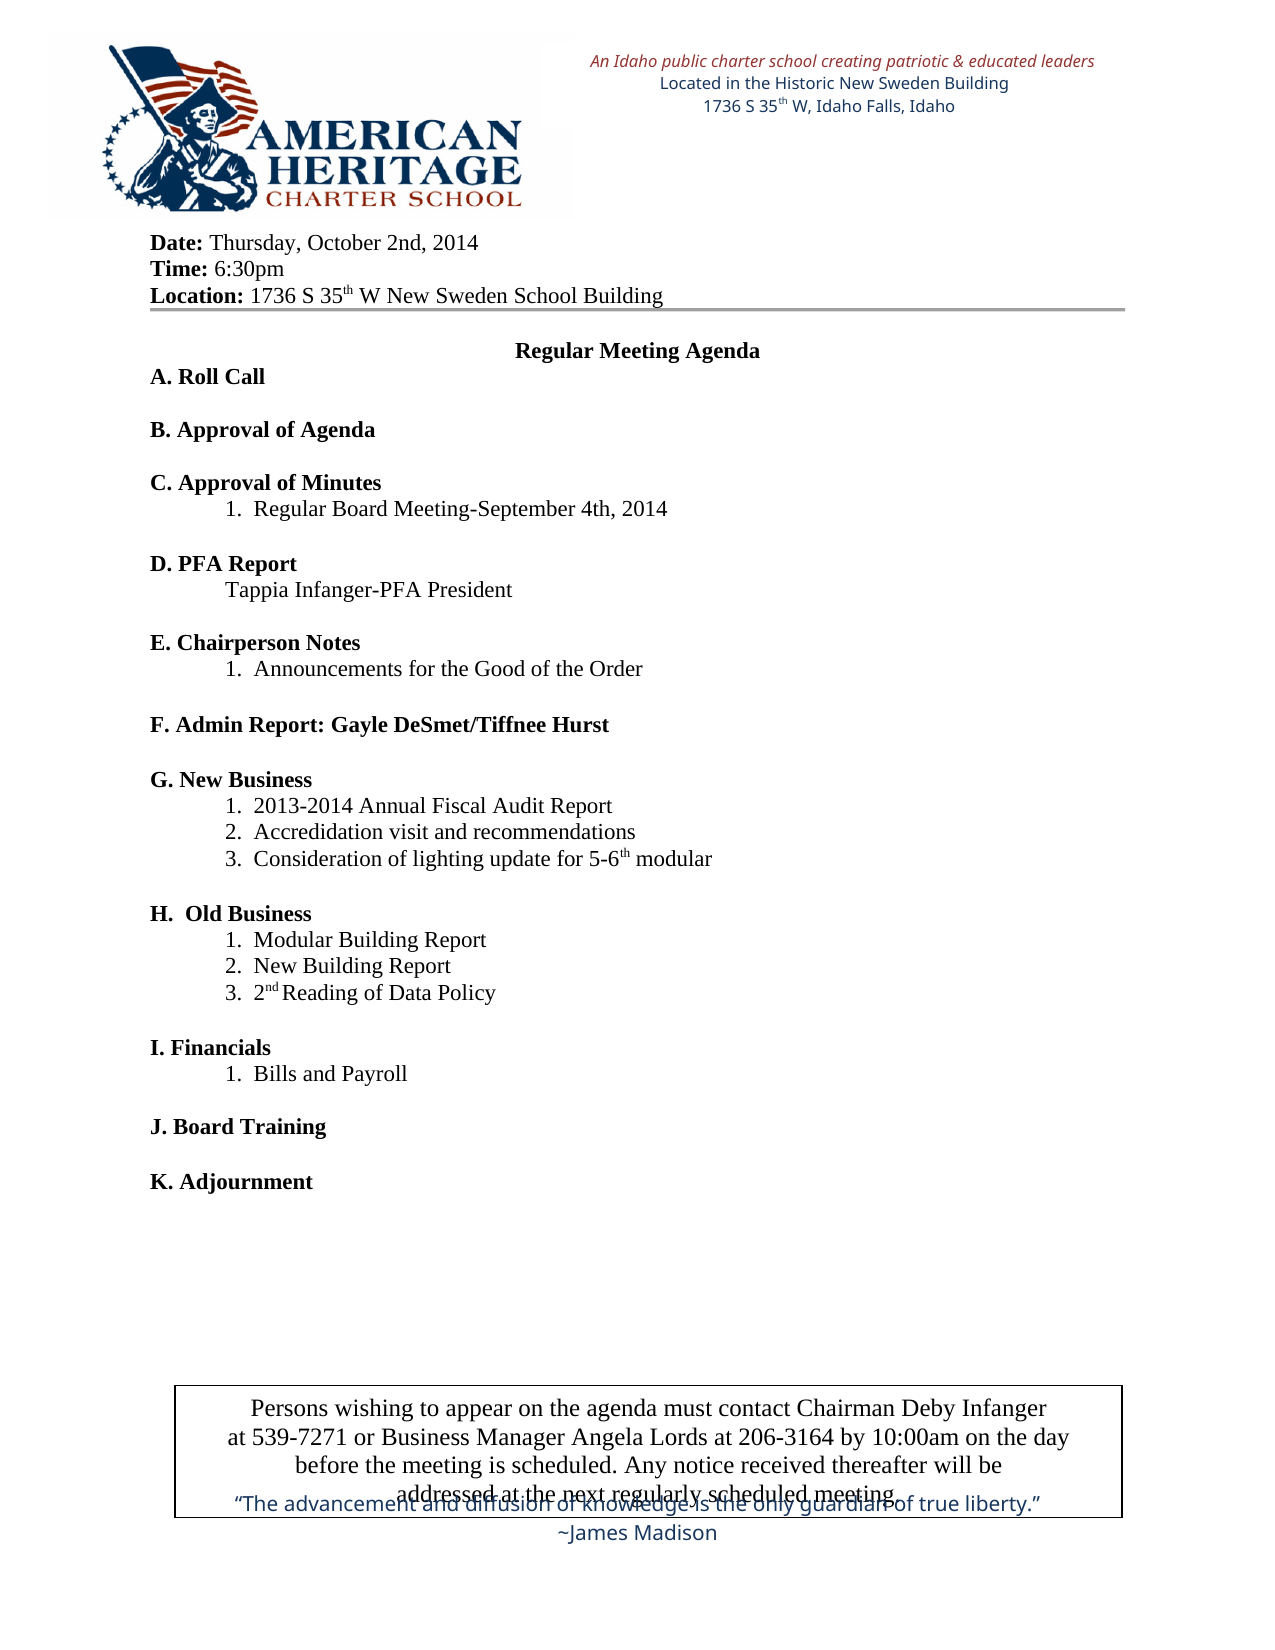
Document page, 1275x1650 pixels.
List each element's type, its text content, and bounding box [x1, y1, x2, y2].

text 3. 2nd Reading of Data Policy [150, 979, 1125, 1005]
text 2. New Building Report [150, 953, 1125, 979]
text 1. Bills and Payroll [150, 1060, 1125, 1087]
text 2. Accredidation visit and recommendations [150, 818, 1125, 845]
text E. Chairperson Notes [150, 629, 1125, 656]
text 1. 2013-2014 Annual Fiscal Audit Report [150, 792, 1125, 818]
text Date: Thursday, October 2nd, 2014 [150, 229, 1125, 255]
text Tappia Infanger-PFA President [225, 576, 1125, 603]
text Time: 6:30pm [150, 255, 1125, 282]
text H. Old Business [150, 900, 1125, 926]
text G. New Business [150, 766, 1125, 792]
text Location: 1736 S 35th W New Sweden School Building [150, 282, 1125, 308]
text Regular Meeting Agenda [150, 337, 1125, 363]
text C. Approval of Minutes [150, 469, 1125, 495]
text F. Admin Report: Gayle DeSmet/Tiffnee Hurst [150, 711, 1125, 737]
text I. Financials [150, 1034, 1125, 1060]
text 1. Modular Building Report [150, 926, 1125, 953]
text 1. Regular Board Meeting-September 4th, 2014 [150, 495, 1125, 521]
picture [49, 33, 574, 220]
text B. Approval of Agenda [150, 416, 1125, 442]
text A. Roll Call [150, 363, 1125, 389]
text K. Adjournment [150, 1168, 1125, 1194]
text J. Board Training [150, 1113, 1125, 1139]
text 3. Consideration of lighting update for 5-6th modular [150, 845, 1125, 871]
text 1. Announcements for the Good of the Order [150, 656, 1125, 682]
text D. PFA Report [150, 550, 1125, 576]
